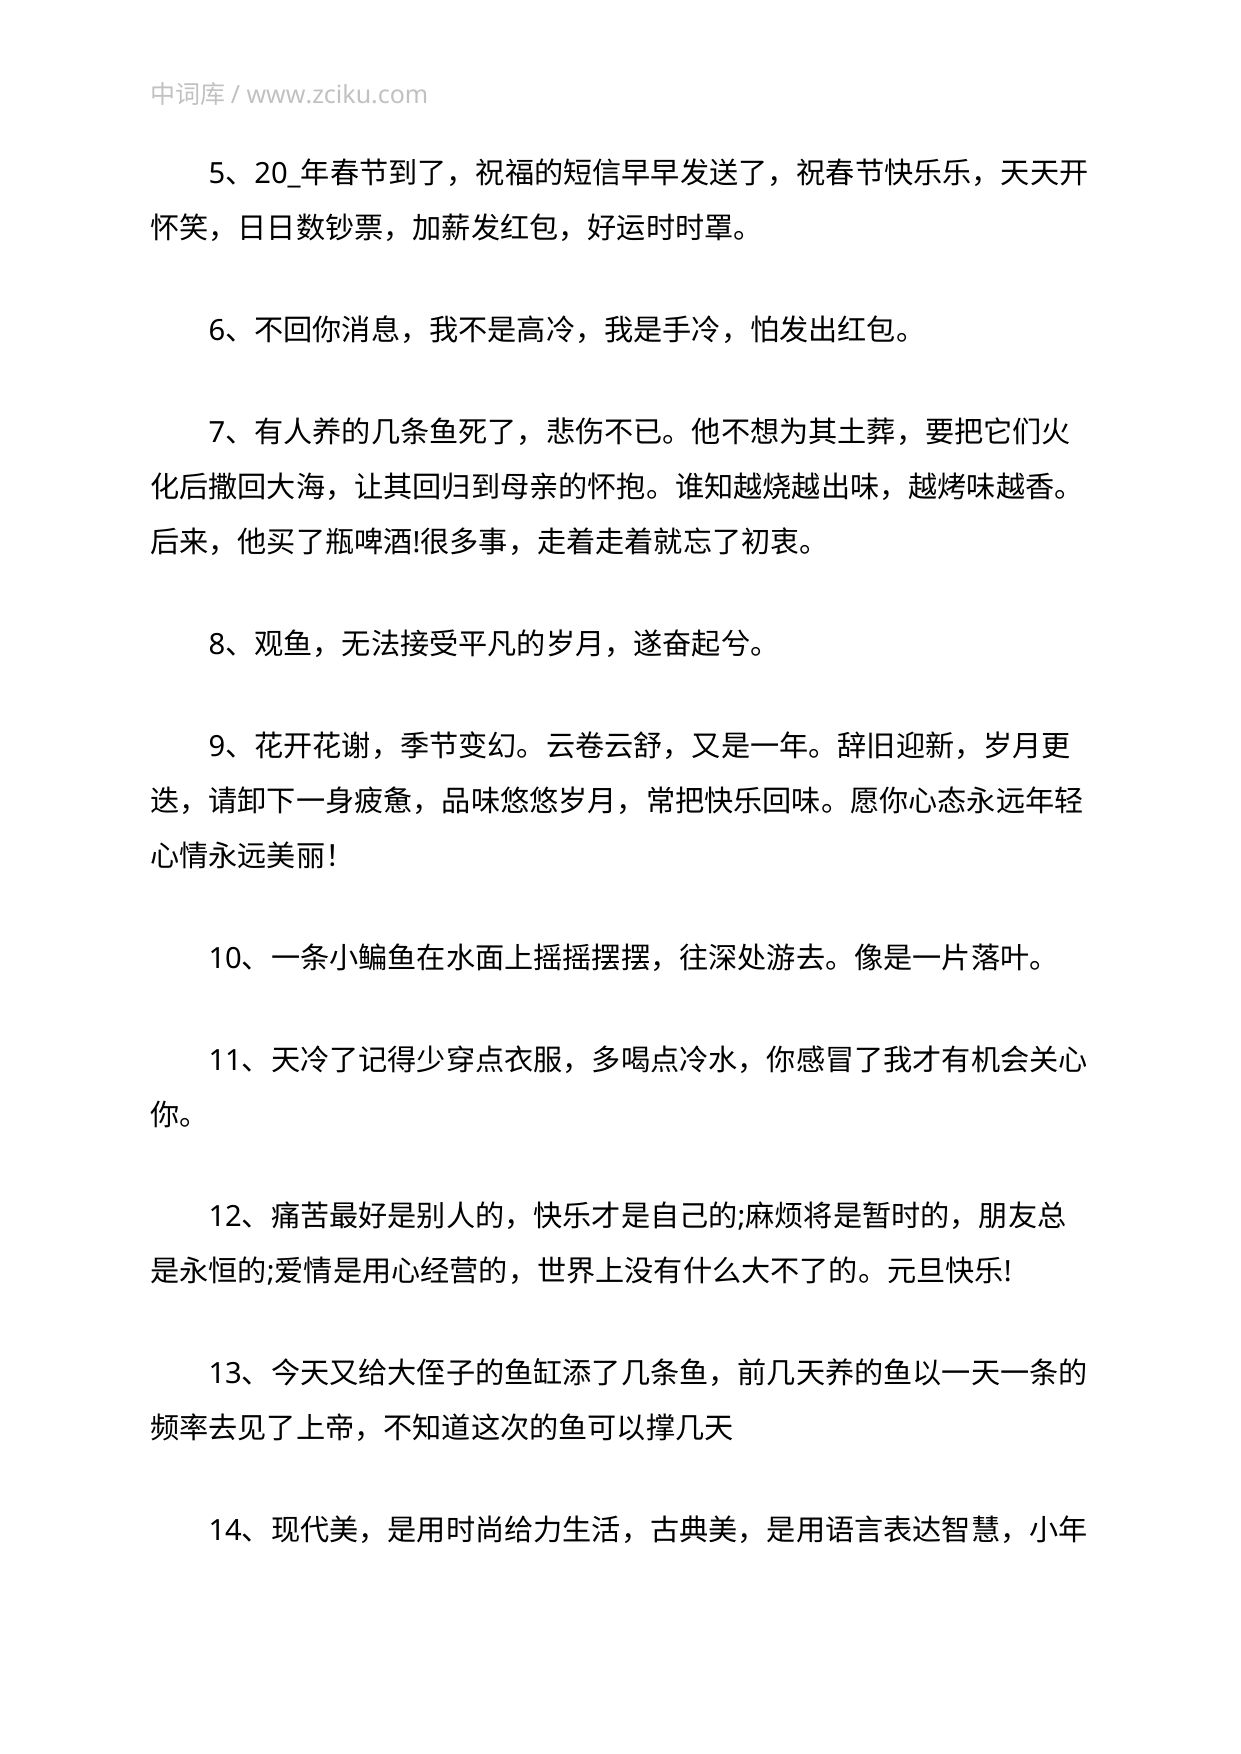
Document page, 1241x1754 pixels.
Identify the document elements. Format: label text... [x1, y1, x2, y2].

text 9、花开花谢，季节变幻。云卷云舒，又是一年。辞旧迎新，岁月更迭，请卸下一身疲惫，品味悠悠岁月，常把快乐回味。愿你心态永远年轻心情永远美丽！ [150, 723, 1090, 875]
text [150, 1507, 1090, 1549]
text 13、今天又给大侄子的鱼缸添了几条鱼，前几天养的鱼以一天一条的频率去见了上帝，不知道这次的鱼可以撑几天 [150, 1350, 1090, 1447]
text 10、一条小鳊鱼在水面上摇摇摆摆，往深处游去。像是一片落叶。 [150, 934, 1090, 977]
text 8、观鱼，无法接受平凡的岁月，遂奋起兮。 [150, 621, 1090, 663]
text 6、不回你消息，我不是高冷，我是手冷，怕发出红包。 [150, 307, 1090, 349]
text 5、20_年春节到了，祝福的短信早早发送了，祝春节快乐乐，天天开怀笑，日日数钞票，加薪发红包，好运时时罩。 [150, 150, 1090, 247]
text 7、有人养的几条鱼死了，悲伤不已。他不想为其土葬，要把它们火化后撒回大海，让其回归到母亲的怀抱。谁知越烧越出味，越烤味越香。后来，他买了瓶啤酒!很多事，走着走着就忘了初衷。 [150, 409, 1090, 561]
text 11、天冷了记得少穿点衣服，多喝点冷水，你感冒了我才有机会关心你。 [150, 1036, 1090, 1133]
text 12、痛苦最好是别人的，快乐才是自己的;麻烦将是暂时的，朋友总是永恒的;爱情是用心经营的，世界上没有什么大不了的。元旦快乐! [150, 1193, 1090, 1290]
